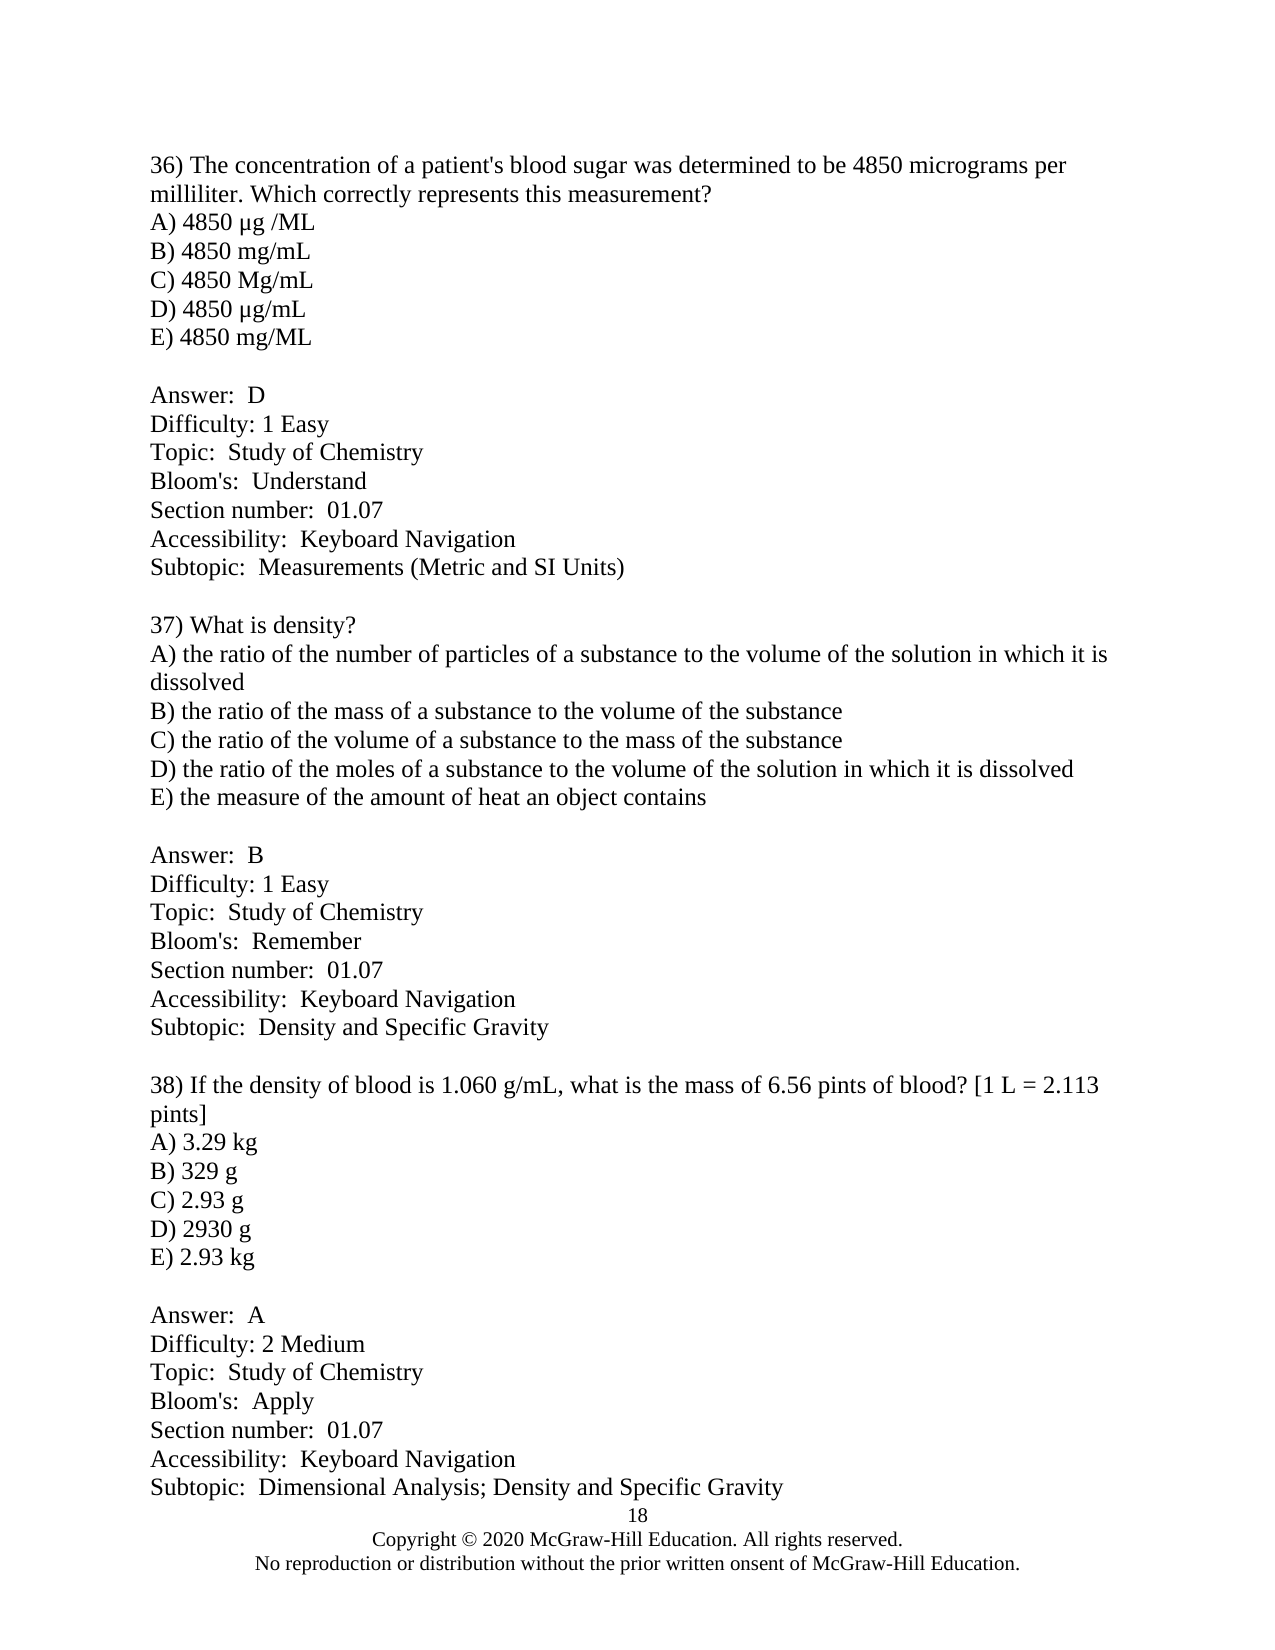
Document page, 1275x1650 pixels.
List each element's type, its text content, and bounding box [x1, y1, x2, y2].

text A) 3.29 kg [150, 1127, 1125, 1156]
text 36) The concentration of a patient's blood sugar was determined to be 4850 micrograms per milliliter. Which correctly represents this measurement? [150, 150, 1125, 207]
text Accessibility: Keyboard Navigation [150, 984, 1125, 1012]
text B) the ratio of the mass of a substance to the volume of the substance [150, 696, 1125, 725]
text Accessibility: Keyboard Navigation [150, 524, 1125, 552]
text Topic: Study of Chemistry [150, 437, 1125, 466]
text Section number: 01.07 [150, 495, 1125, 524]
text Topic: Study of Chemistry [150, 897, 1125, 926]
text C) 2.93 g [150, 1185, 1125, 1214]
text Answer: D [150, 380, 1125, 409]
text Difficulty: 1 Easy [150, 869, 1125, 897]
text 37) What is density? [150, 610, 1125, 639]
text A) 4850 μg /ML [150, 207, 1125, 236]
text Answer: B [150, 840, 1125, 869]
text D) 2930 g [150, 1214, 1125, 1242]
text E) 4850 mg/ML [150, 322, 1125, 351]
text Accessibility: Keyboard Navigation [150, 1444, 1125, 1472]
text 38) If the density of blood is 1.060 g/mL, what is the mass of 6.56 pints of blood? [1 L = 2.113 pints] [150, 1070, 1125, 1127]
text Topic: Study of Chemistry [150, 1357, 1125, 1386]
text Section number: 01.07 [150, 1415, 1125, 1444]
text Subtopic: Density and Specific Gravity [150, 1012, 1125, 1041]
text B) 4850 mg/mL [150, 236, 1125, 265]
text E) the measure of the amount of heat an object contains [150, 782, 1125, 811]
text C) 4850 Mg/mL [150, 265, 1125, 294]
text D) 4850 μg/mL [150, 294, 1125, 322]
text Subtopic: Dimensional Analysis; Density and Specific Gravity [150, 1472, 1125, 1501]
text Bloom's: Understand [150, 466, 1125, 495]
text Bloom's: Apply [150, 1386, 1125, 1415]
text C) the ratio of the volume of a substance to the mass of the substance [150, 725, 1125, 754]
text D) the ratio of the moles of a substance to the volume of the solution in which it is dissolved [150, 754, 1125, 782]
text Bloom's: Remember [150, 926, 1125, 955]
text Section number: 01.07 [150, 955, 1125, 984]
text Difficulty: 1 Easy [150, 409, 1125, 437]
text Subtopic: Measurements (Metric and SI Units) [150, 552, 1125, 581]
text A) the ratio of the number of particles of a substance to the volume of the solution in which it is dissolved [150, 639, 1125, 696]
text Answer: A [150, 1300, 1125, 1329]
text E) 2.93 kg [150, 1242, 1125, 1271]
text Difficulty: 2 Medium [150, 1329, 1125, 1357]
text B) 329 g [150, 1156, 1125, 1185]
